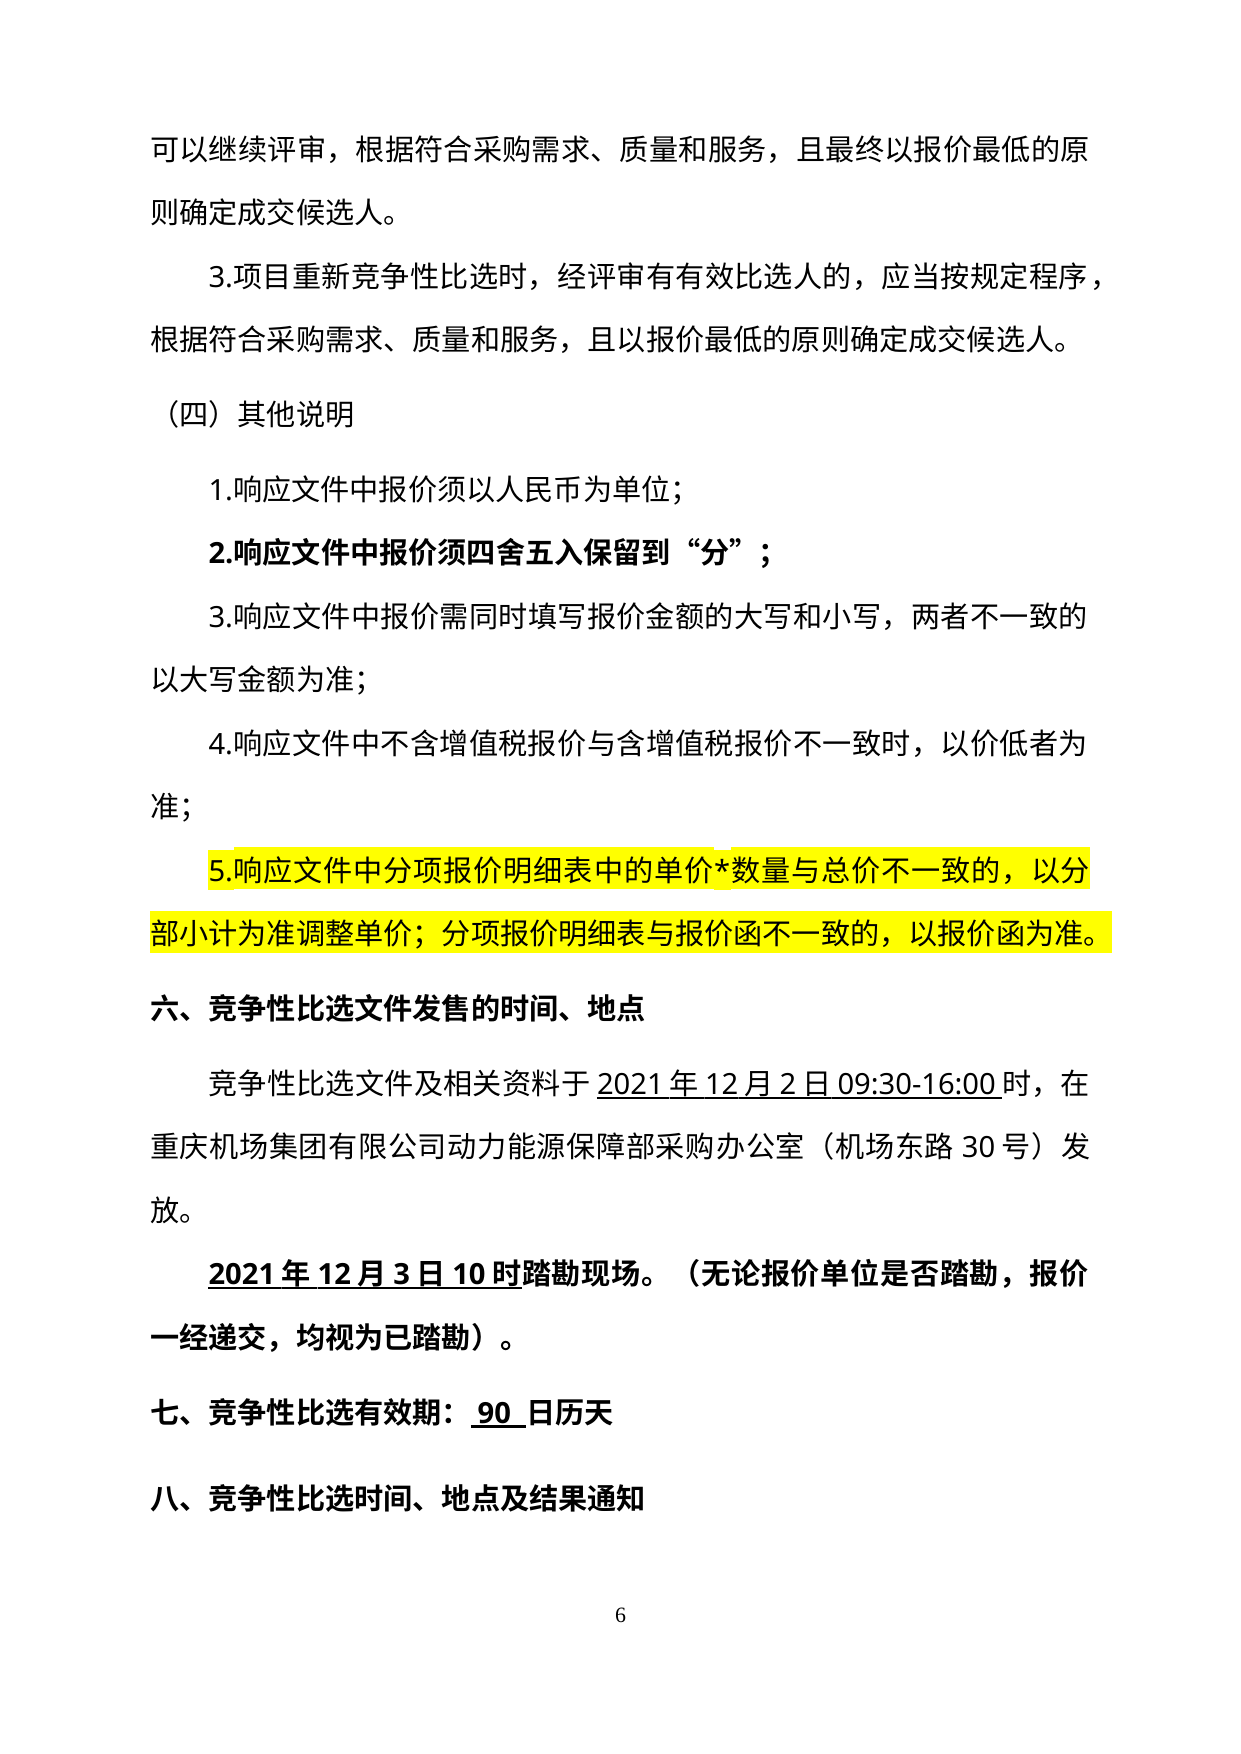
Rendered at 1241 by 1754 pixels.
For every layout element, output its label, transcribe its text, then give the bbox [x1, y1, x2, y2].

text 2.响应文件中报价须四舍五入保留到“分”； [150, 530, 1090, 572]
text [150, 126, 1090, 232]
text 3.响应文件中报价需同时填写报价金额的大写和小写，两者不一致的以大写金额为准； [150, 593, 1090, 699]
text 1.响应文件中报价须以人民币为单位； [150, 466, 1090, 509]
text 竞争性比选文件及相关资料于2021年12月2日09:30-16:00时，在重庆机场集团有限公司动力能源保障部采购办公室（机场东路30号）发放。 [150, 1060, 1090, 1230]
text 2021年12月3日10时踏勘现场。（无论报价单位是否踏勘，报价一经递交，均视为已踏勘）。 [150, 1251, 1090, 1357]
text 5.响应文件中分项报价明细表中的单价*数量与总价不一致的，以分部小计为准调整单价；分项报价明细表与报价函不一致的，以报价函为准。 [150, 847, 1090, 911]
text 4.响应文件中不含增值税报价与含增值税报价不一致时，以价低者为准； [150, 720, 1090, 826]
list 竞争性比选文件发售的时间、地点 [150, 974, 1090, 1039]
list 竞争性比选时间、地点及结果通知 [150, 1464, 1090, 1529]
list 竞争性比选有效期： 90 日历天 [150, 1378, 1090, 1443]
list 其他说明 [150, 380, 1090, 445]
text 3.项目重新竞争性比选时，经评审有有效比选人的，应当按规定程序，根据符合采购需求、质量和服务，且以报价最低的原则确定成交候选人。 [150, 253, 1090, 359]
